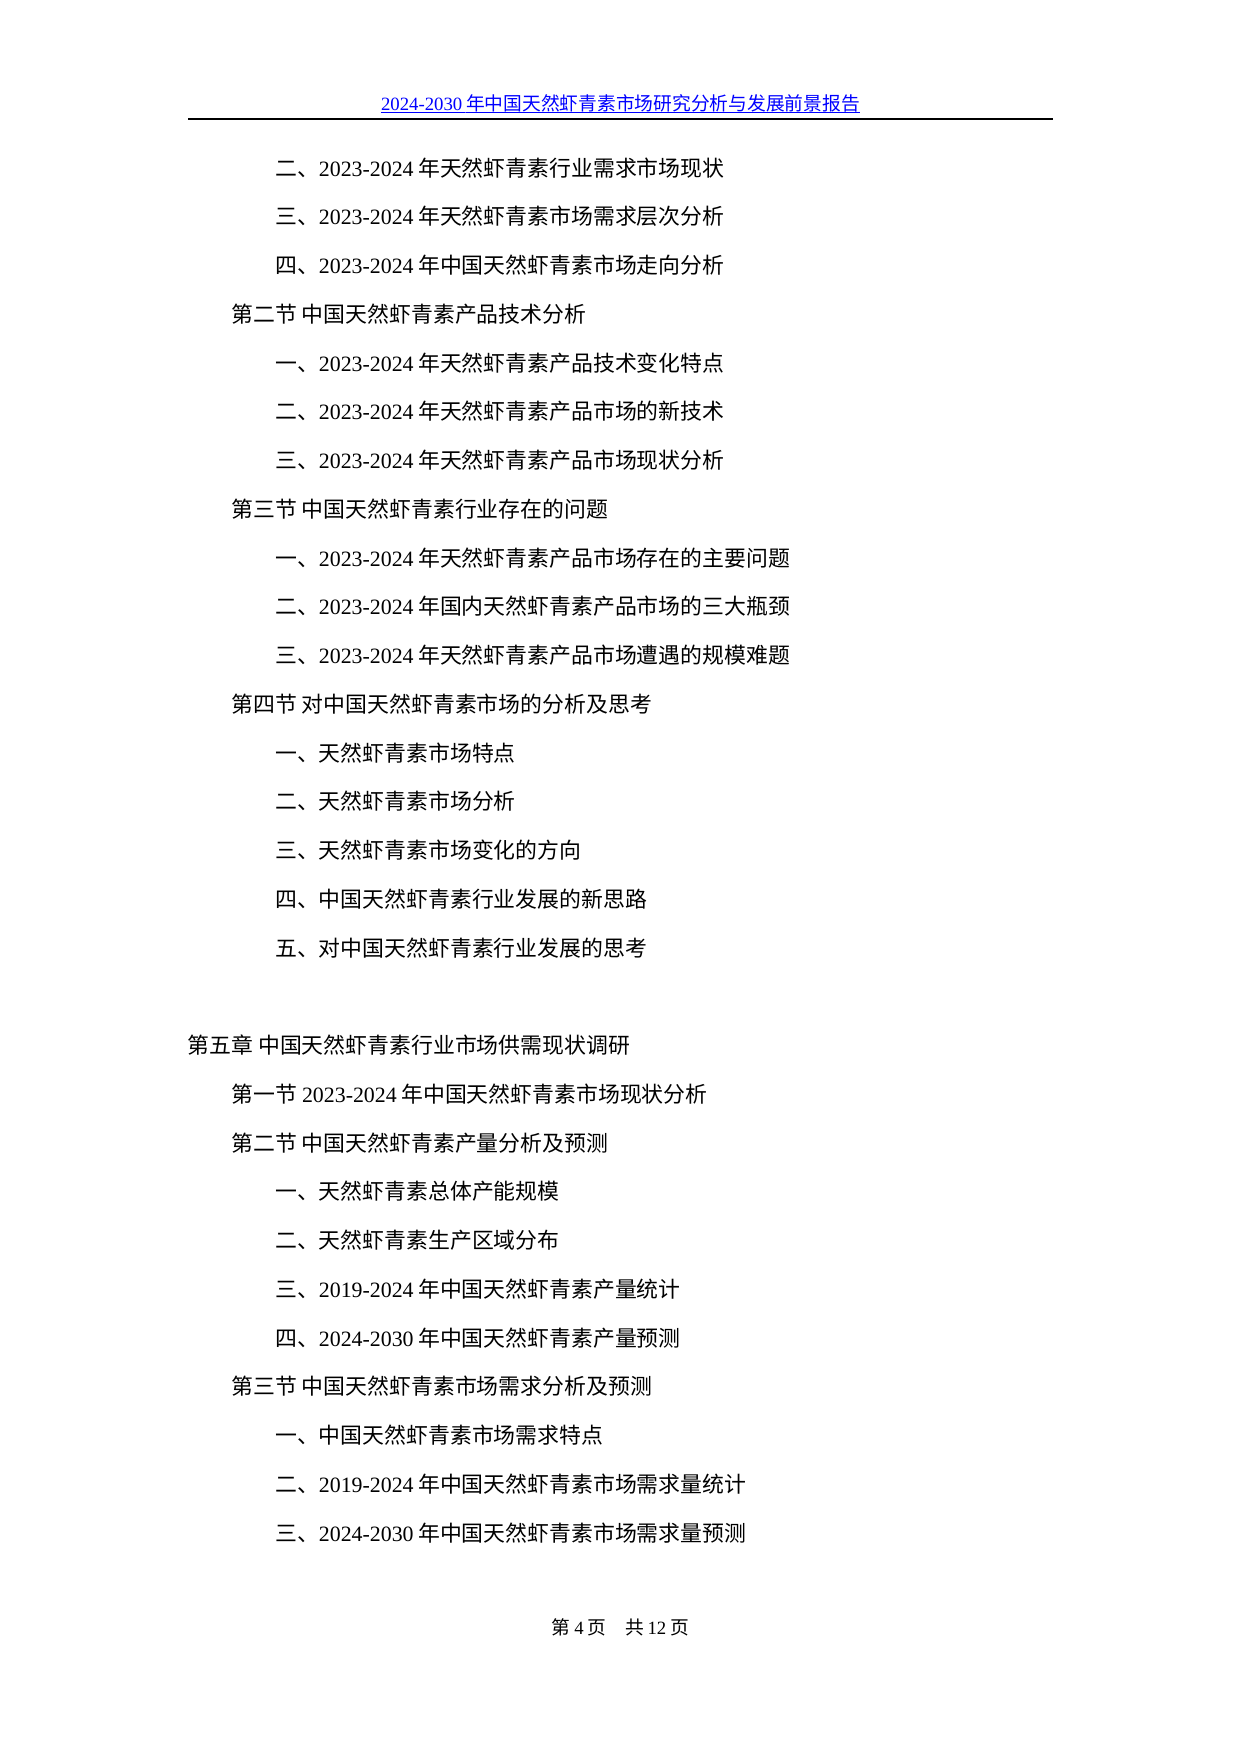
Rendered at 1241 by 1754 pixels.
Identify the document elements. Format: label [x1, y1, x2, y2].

text [187, 150, 1053, 1548]
